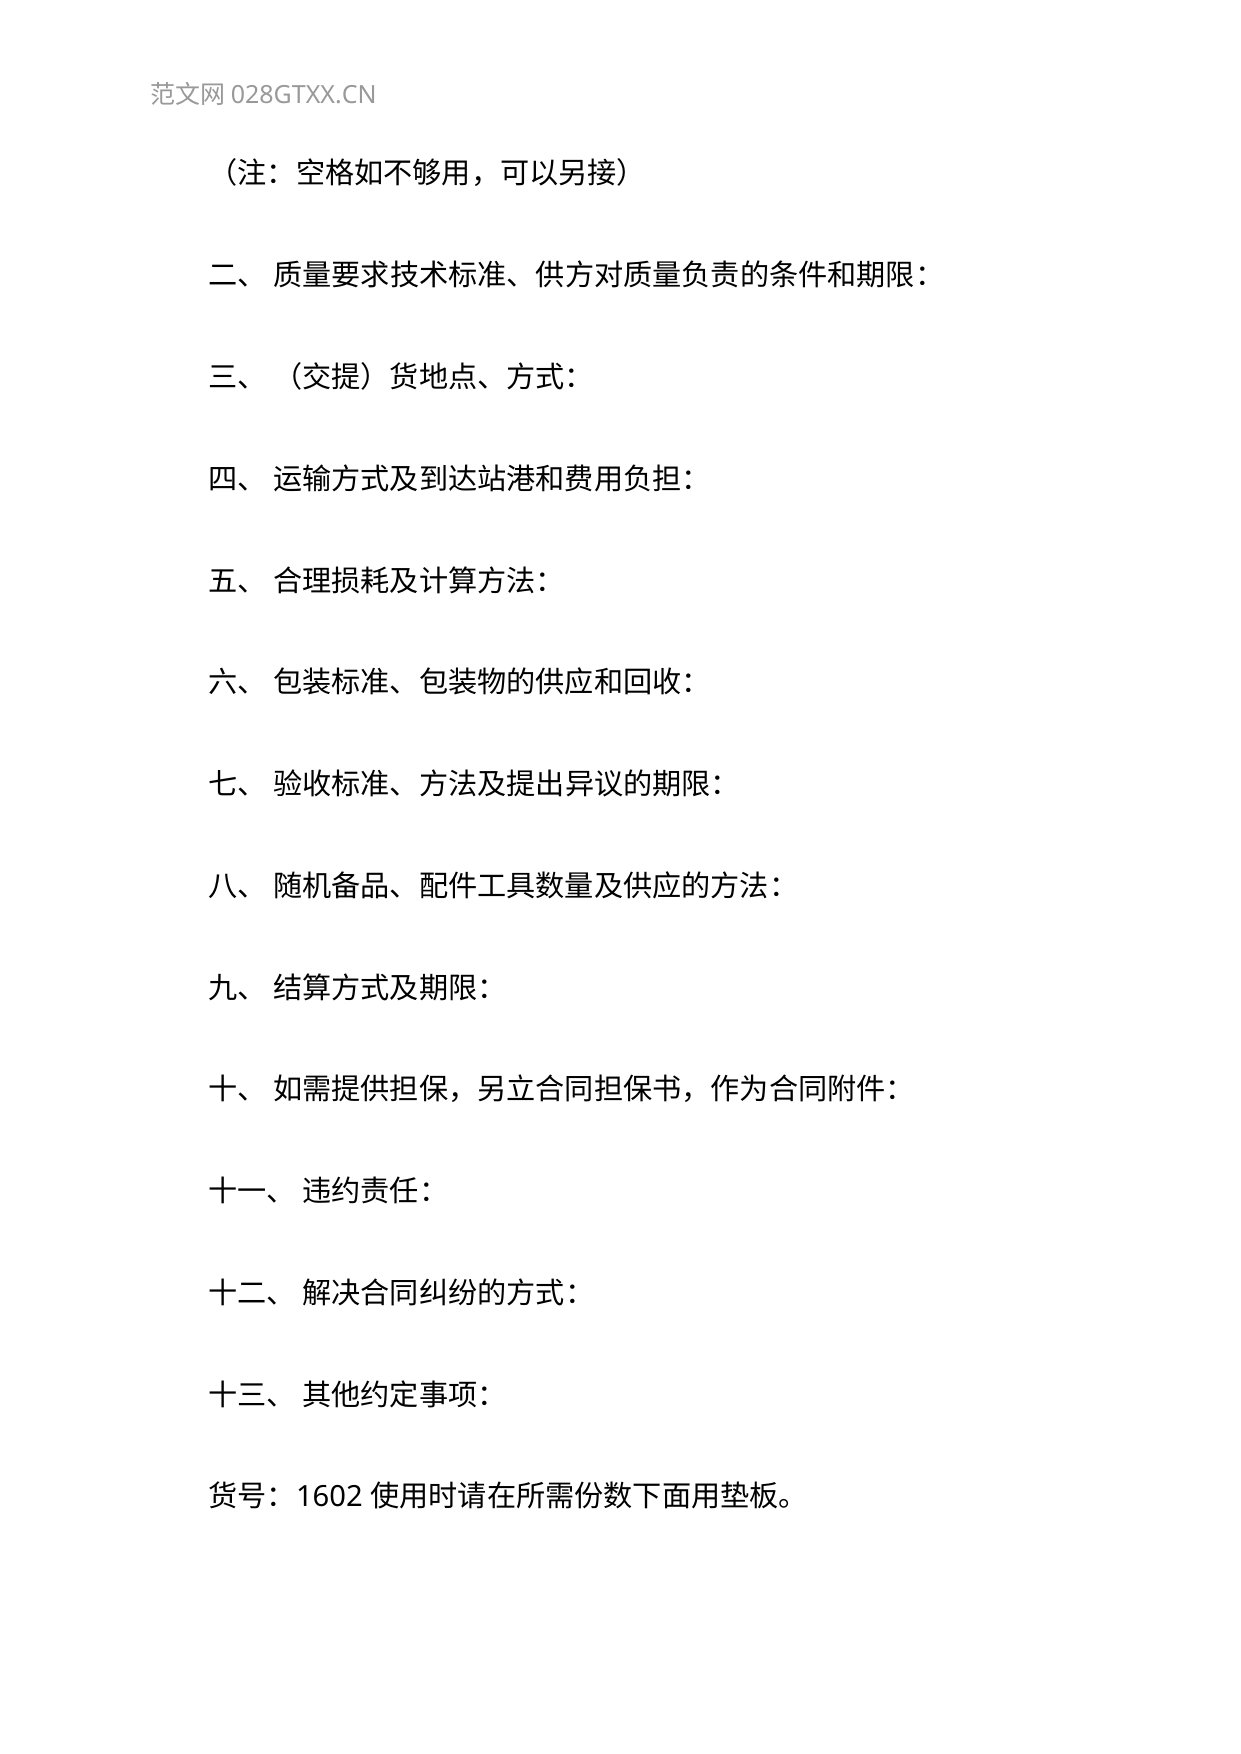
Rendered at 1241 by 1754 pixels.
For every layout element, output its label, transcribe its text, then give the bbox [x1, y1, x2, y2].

text 十二、 解决合同纠纷的方式： [150, 1269, 1090, 1312]
text 七、 验收标准、方法及提出异议的期限： [150, 761, 1090, 803]
text 九、 结算方式及期限： [150, 964, 1090, 1006]
text 三、 （交提）货地点、方式： [150, 353, 1090, 396]
text 十一、 违约责任： [150, 1168, 1090, 1210]
text 十、 如需提供担保，另立合同担保书，作为合同附件： [150, 1066, 1090, 1108]
text 五、 合理损耗及计算方法： [150, 557, 1090, 599]
text （注：空格如不够用，可以另接） [150, 150, 1090, 192]
text 六、 包装标准、包装物的供应和回收： [150, 659, 1090, 701]
text 货号：1602 使用时请在所需份数下面用垫板。 [150, 1473, 1090, 1515]
text 四、 运输方式及到达站港和费用负担： [150, 455, 1090, 498]
text 二、 质量要求技术标准、供方对质量负责的条件和期限： [150, 252, 1090, 294]
text 八、 随机备品、配件工具数量及供应的方法： [150, 862, 1090, 905]
text 十三、 其他约定事项： [150, 1371, 1090, 1413]
